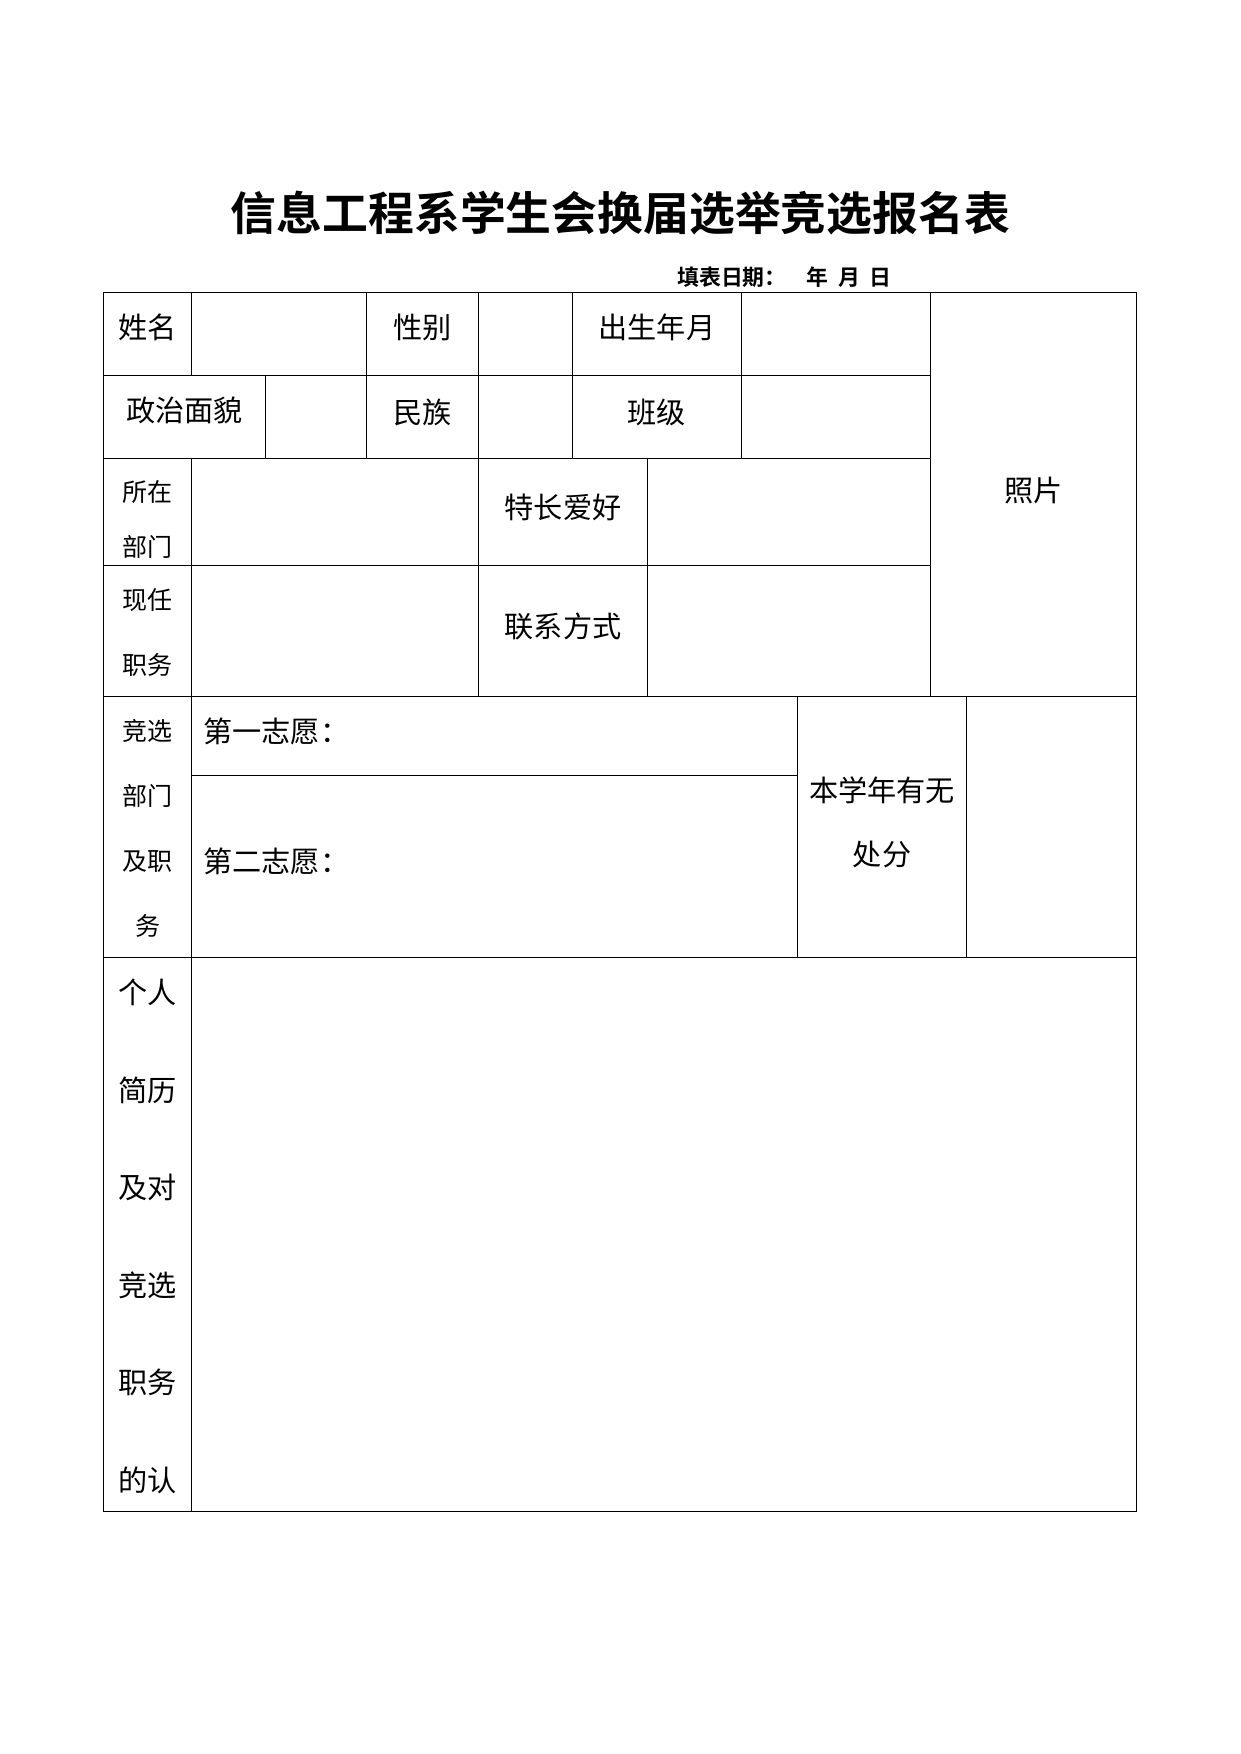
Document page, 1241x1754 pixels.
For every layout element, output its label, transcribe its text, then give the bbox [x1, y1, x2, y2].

table_cell [648, 459, 930, 565]
table_cell [266, 376, 366, 457]
table_cell 第二志愿： [192, 776, 797, 957]
table_cell [479, 376, 572, 457]
text 填表日期： 年 月 日 [187, 259, 1053, 292]
table_cell [192, 459, 478, 565]
table_header 性别 [367, 293, 478, 375]
table_cell 个人简历及对竞选职务的认识和预期 [104, 958, 191, 1511]
table_header 出生年月 [573, 293, 741, 375]
table_header [742, 293, 930, 375]
table_cell [648, 566, 930, 696]
table_cell [192, 958, 1136, 1511]
table_cell 竞选 部门 及职务 [104, 697, 191, 957]
table_cell [967, 697, 1136, 957]
table_cell 特长爱好 [479, 459, 647, 565]
table_header [479, 293, 572, 375]
table_header 照片 [931, 293, 1136, 696]
table_cell [192, 566, 478, 696]
table_cell 政治面貌 [104, 376, 265, 457]
table_cell 本学年有无处分 [798, 697, 966, 957]
table_cell 民族 [367, 376, 478, 457]
table_cell 现任 职务 [104, 566, 191, 696]
table_header 姓名 [104, 293, 191, 375]
table_cell 班级 [573, 376, 741, 457]
table_cell 第一志愿： [192, 697, 797, 775]
subtitle 信息工程系学生会换届选举竞选报名表 [187, 162, 1053, 259]
table_header [192, 293, 366, 375]
table_cell [742, 376, 930, 457]
table_cell 所在 部门 [104, 459, 191, 565]
table_cell 联系方式 [479, 566, 647, 696]
